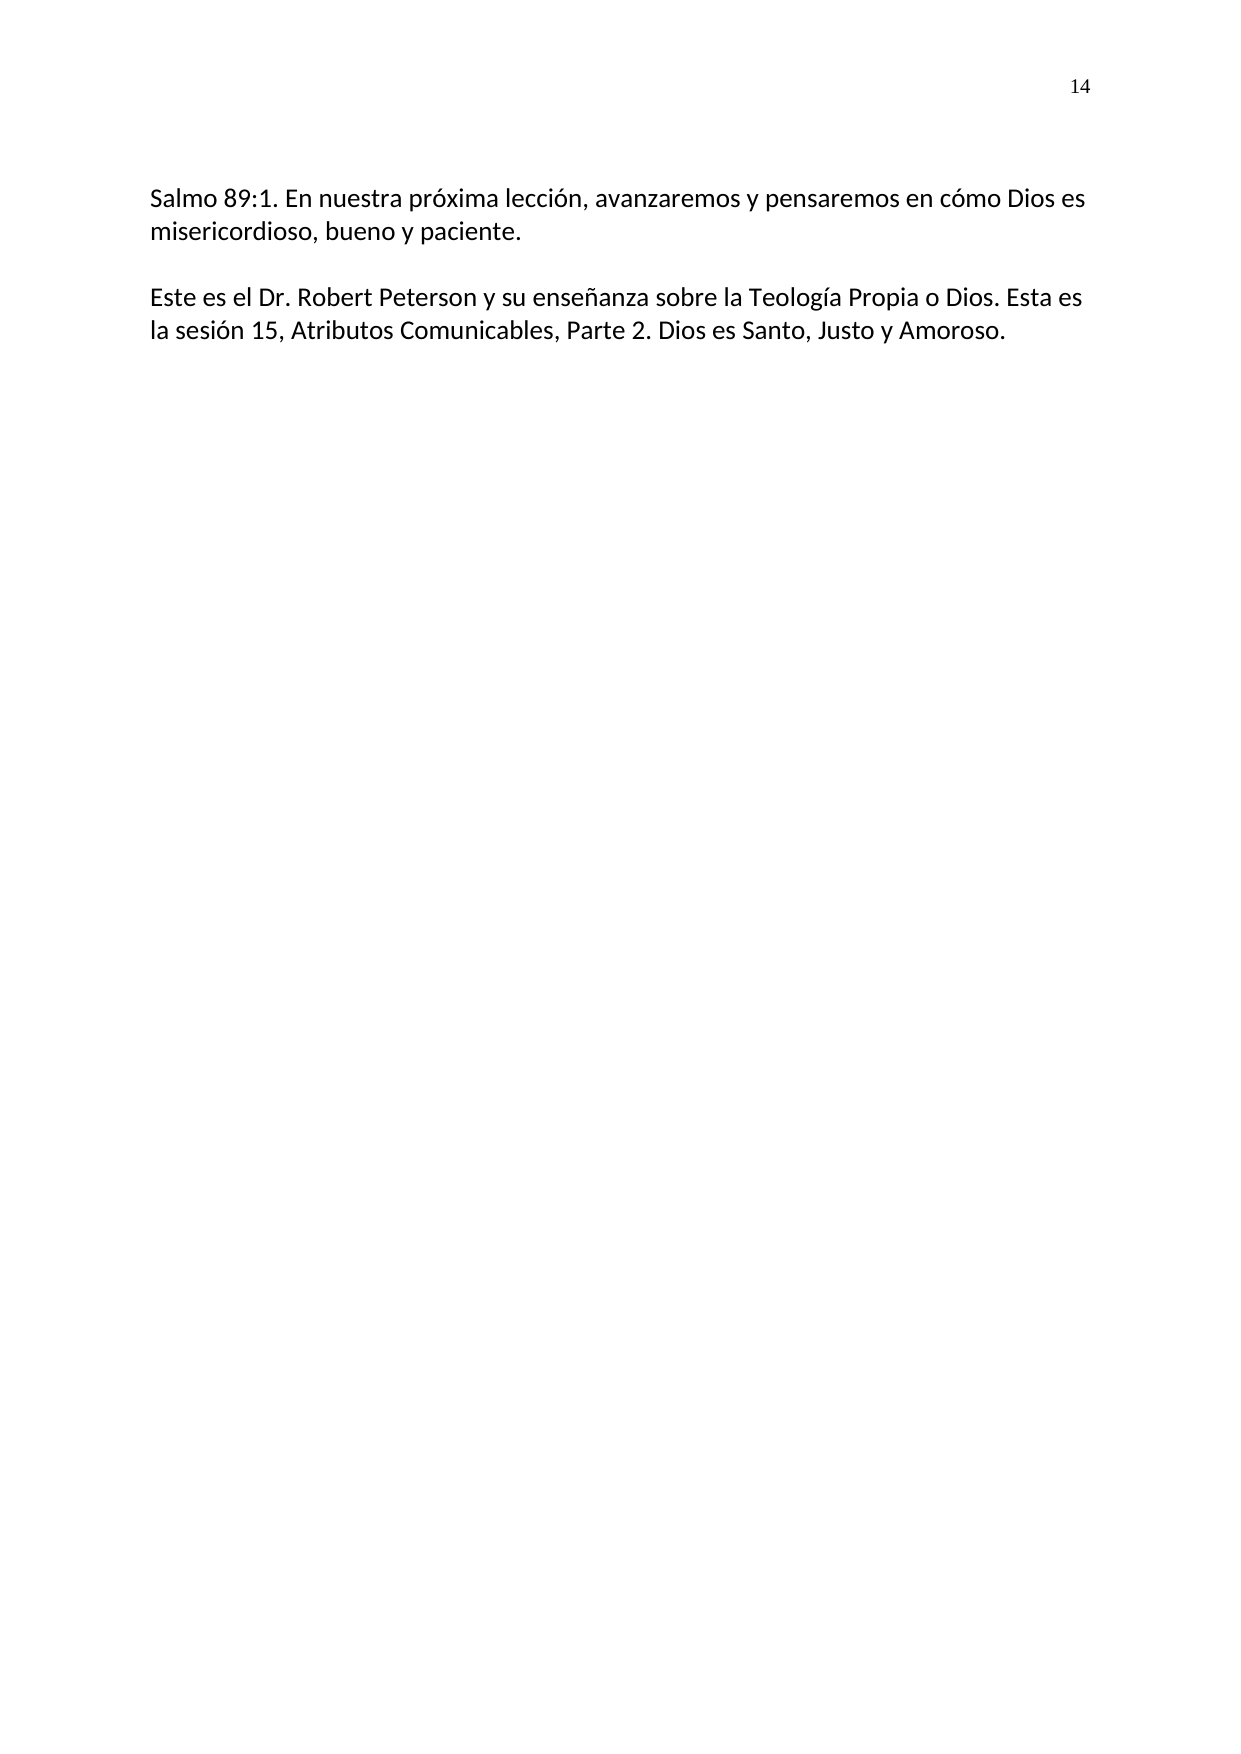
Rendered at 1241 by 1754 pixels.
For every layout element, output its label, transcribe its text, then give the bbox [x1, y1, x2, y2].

text Salmo 89:1. En nuestra próxima lección, avanzaremos y pensaremos en cómo Dios es misericordioso, bueno y paciente. Este es el Dr. Robert Peterson y su enseñanza sobre la Teología Propia o Dios. Esta es la sesión 15, Atributos Comunicables, Parte 2. Dios es Santo, Justo y Amoroso. [150, 181, 1090, 346]
